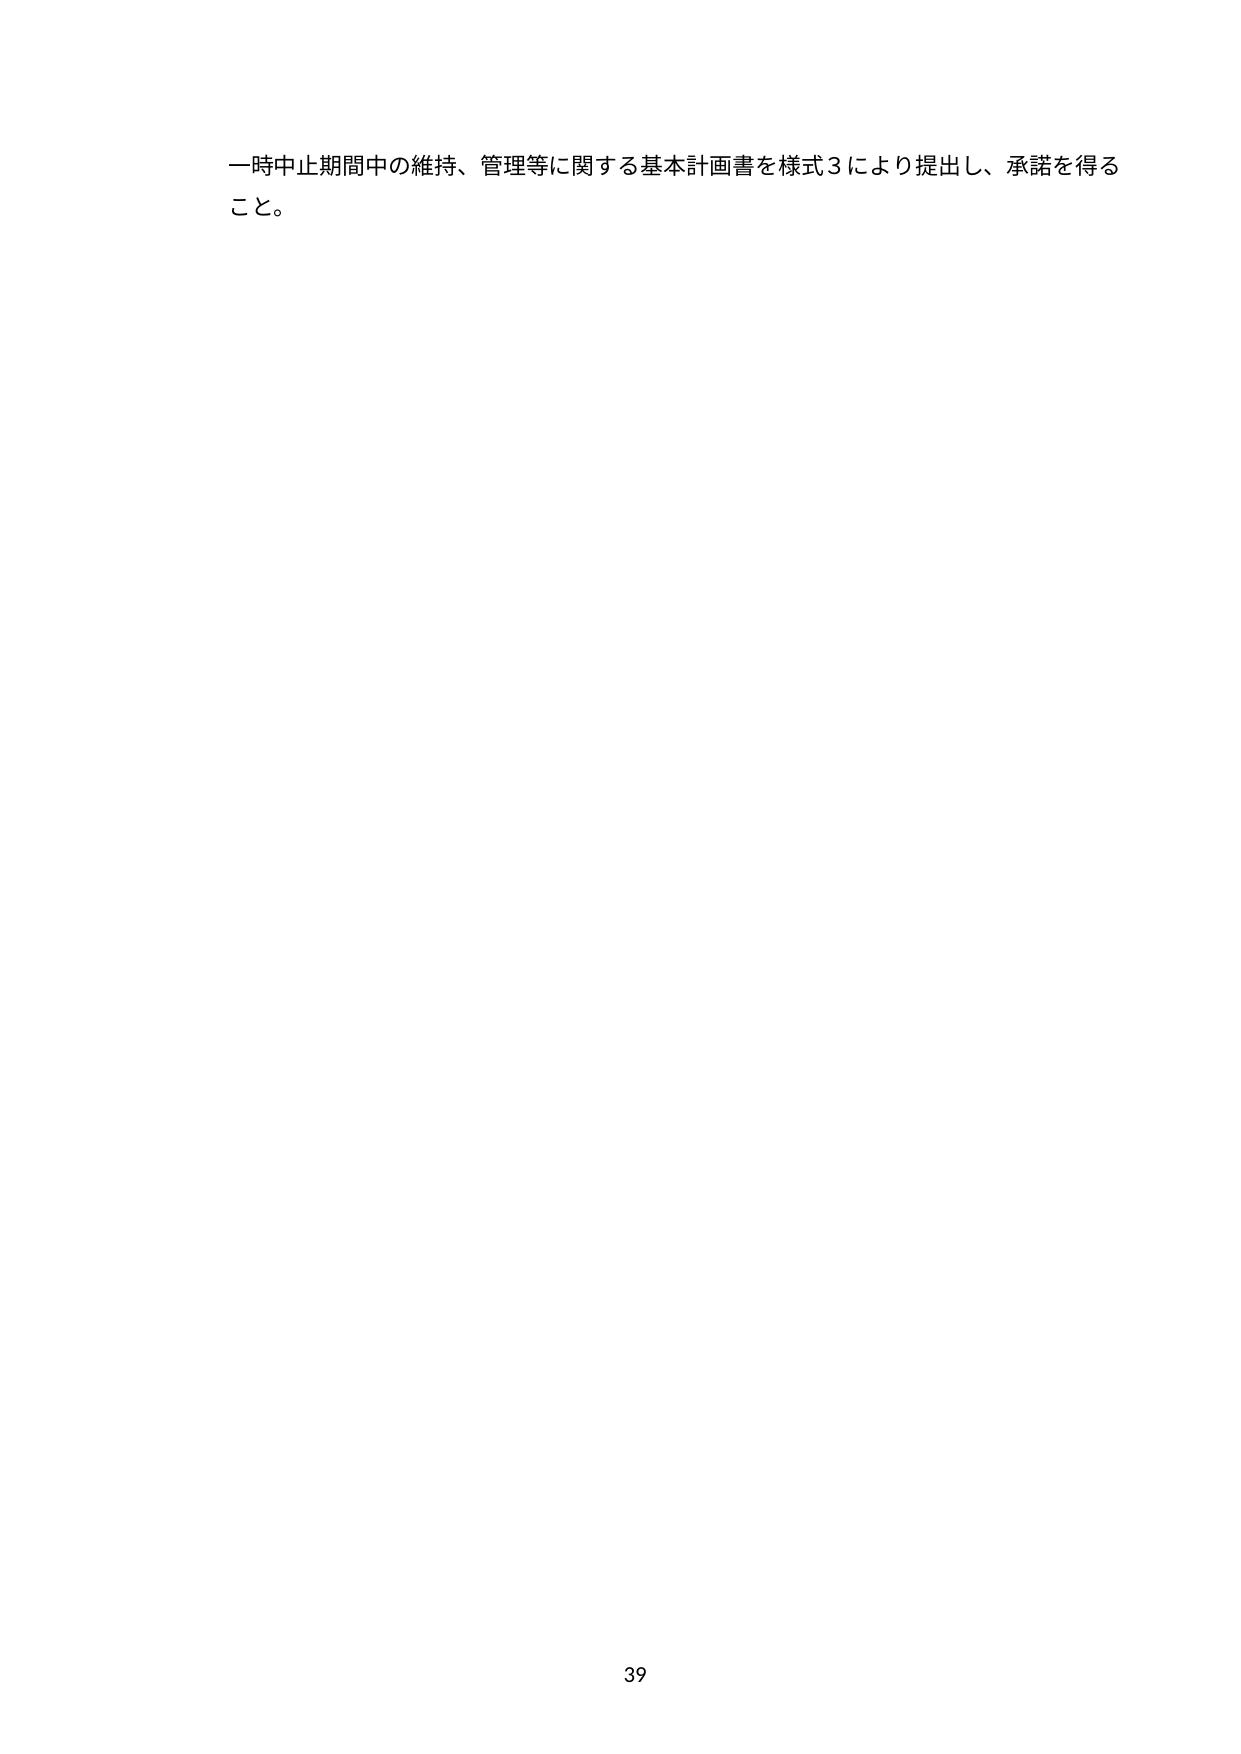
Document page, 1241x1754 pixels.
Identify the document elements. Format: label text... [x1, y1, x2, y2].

text 一時中止期間中の維持、管理等に関する基本計画書を様式３により提出し、承諾を得ること。 [228, 148, 1122, 222]
